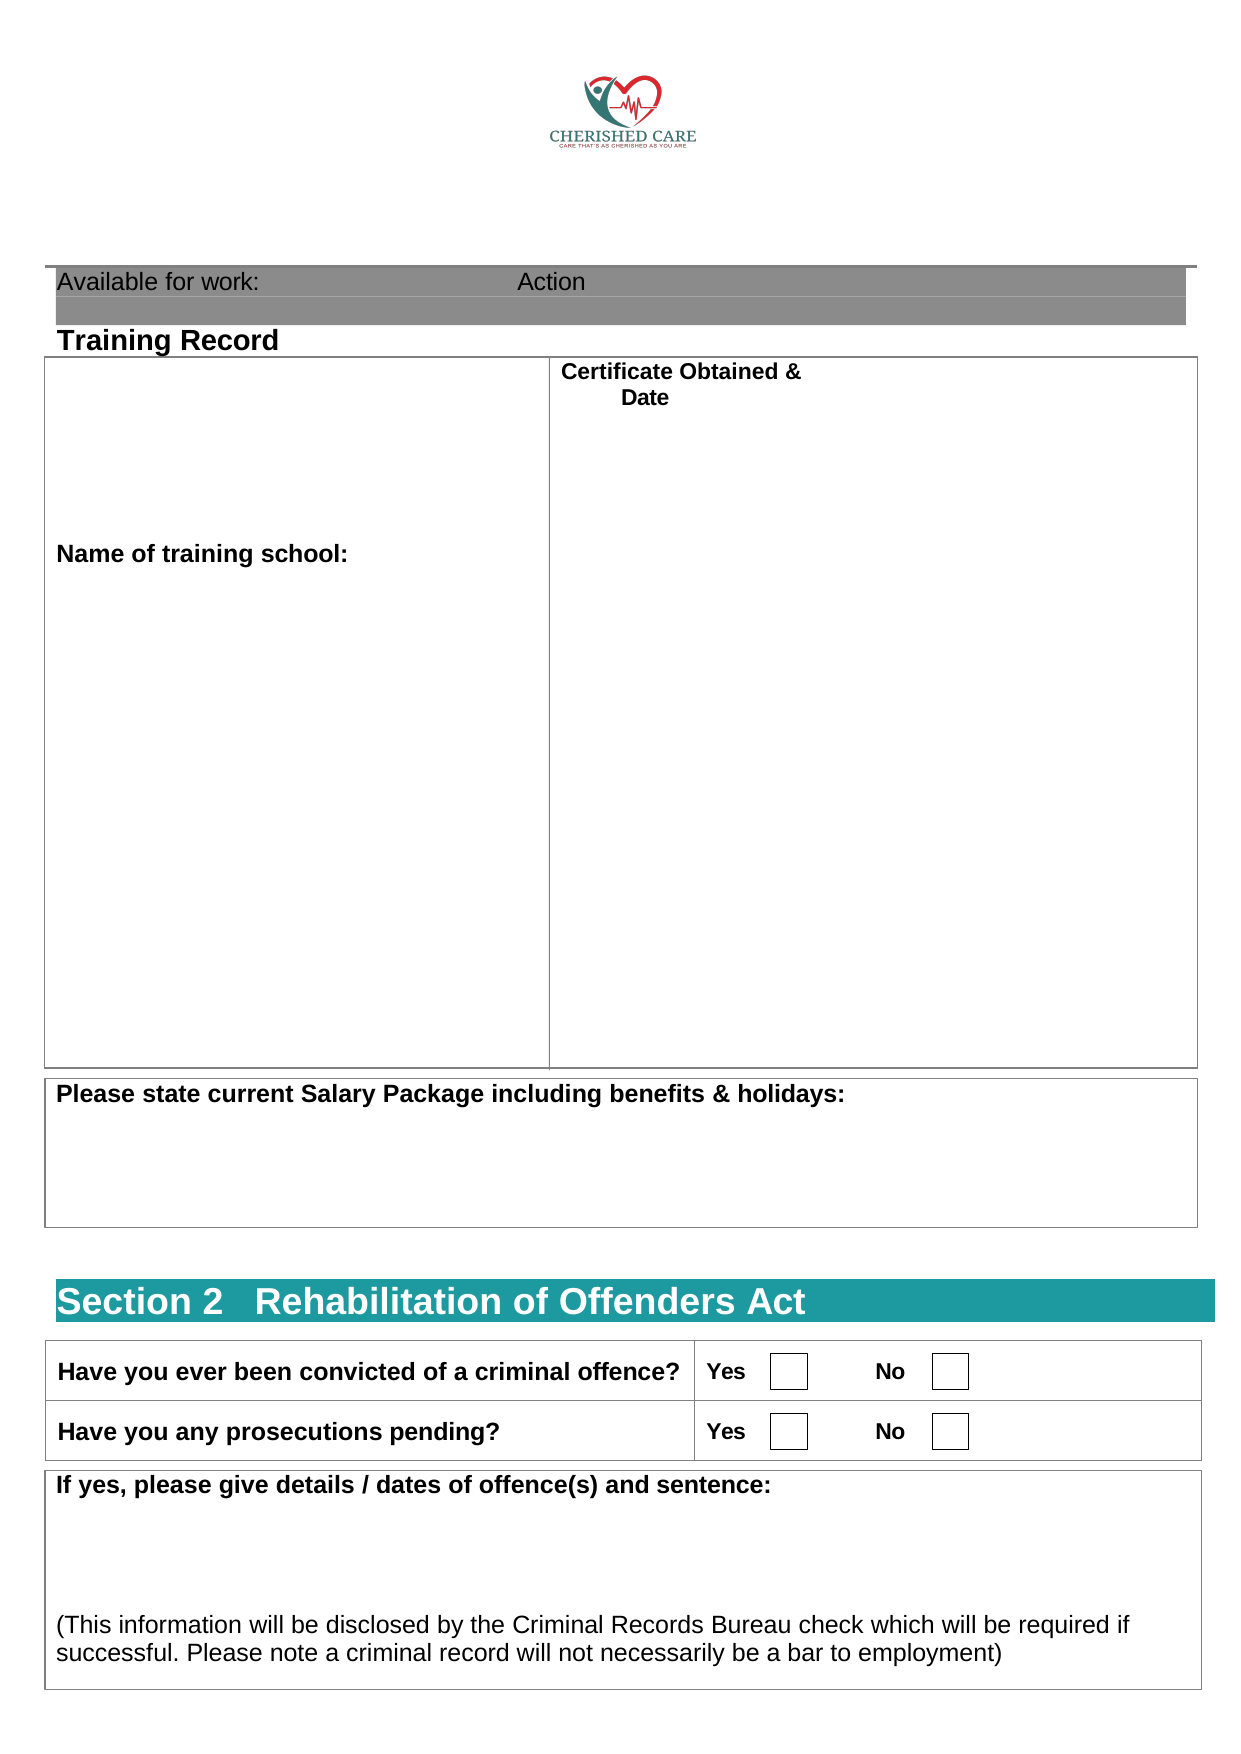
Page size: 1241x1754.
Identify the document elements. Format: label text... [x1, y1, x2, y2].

table_cell Yes [695, 1401, 809, 1460]
picture [508, 12, 738, 211]
table_header No [810, 1341, 1201, 1399]
table_cell Certificate Obtained & Date [45, 358, 1197, 474]
table_cell Have you any prosecutions pending? [46, 1401, 694, 1460]
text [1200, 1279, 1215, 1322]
table_cell No [810, 1401, 1201, 1460]
table_header Available for work: Action Training Record [45, 268, 1197, 356]
table_header Yes [695, 1341, 809, 1399]
table_cell Name of training school: [45, 474, 1197, 1067]
table_header Have you ever been convicted of a criminal offence? [46, 1341, 694, 1399]
